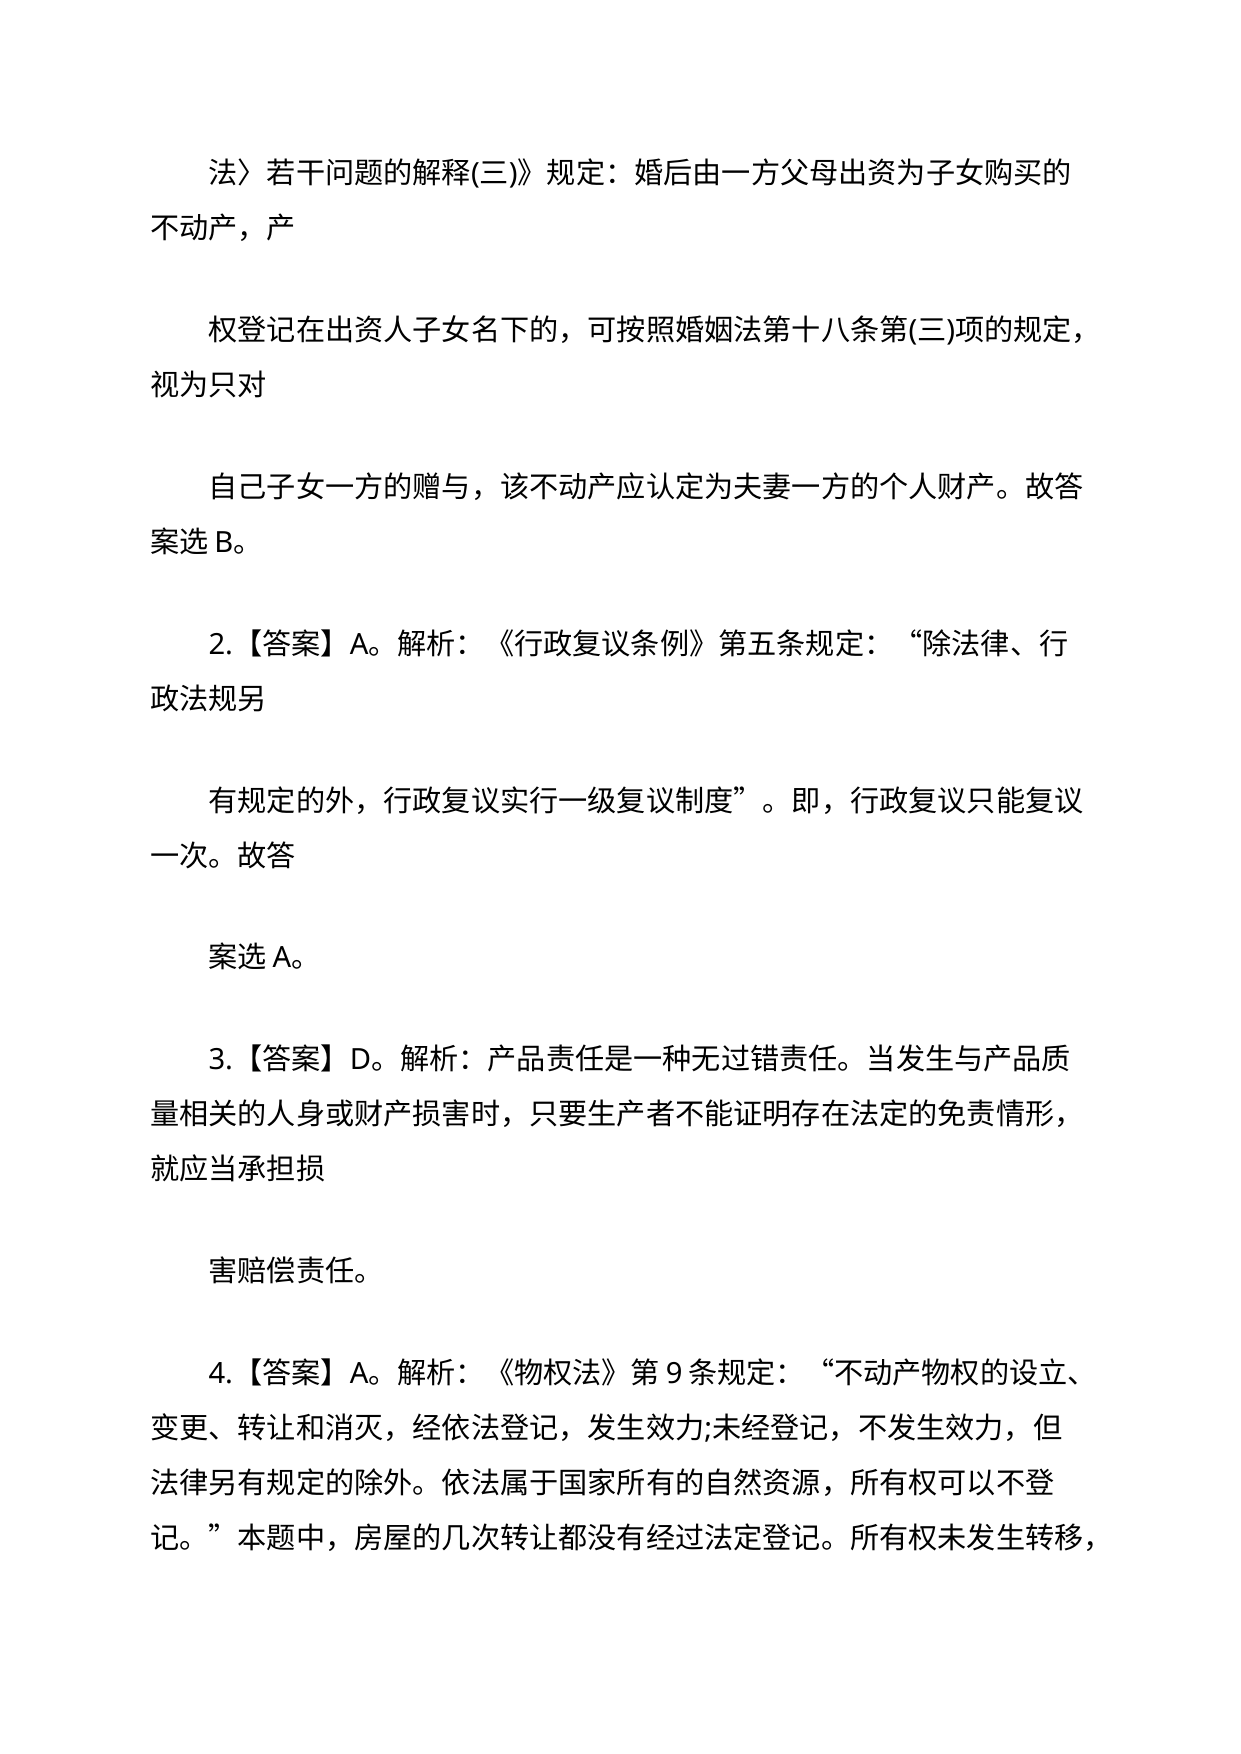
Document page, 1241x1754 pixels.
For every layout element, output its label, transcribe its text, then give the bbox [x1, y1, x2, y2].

text 2.【答案】A。解析：《行政复议条例》第五条规定：“除法律、行政法规另 [150, 620, 1090, 718]
text 自己子女一方的赠与，该不动产应认定为夫妻一方的个人财产。故答案选B。 [150, 463, 1090, 561]
text 案选A。 [150, 934, 1090, 976]
text 有规定的外，行政复议实行一级复议制度”。即，行政复议只能复议一次。故答 [150, 777, 1090, 874]
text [150, 1349, 1090, 1556]
text 法〉若干问题的解释(三)》规定：婚后由一方父母出资为子女购买的不动产，产 [150, 150, 1090, 247]
text 3.【答案】D。解析：产品责任是一种无过错责任。当发生与产品质量相关的人身或财产损害时，只要生产者不能证明存在法定的免责情形，就应当承担损 [150, 1036, 1090, 1188]
text 害赔偿责任。 [150, 1247, 1090, 1290]
text 权登记在出资人子女名下的，可按照婚姻法第十八条第(三)项的规定，视为只对 [150, 307, 1090, 404]
